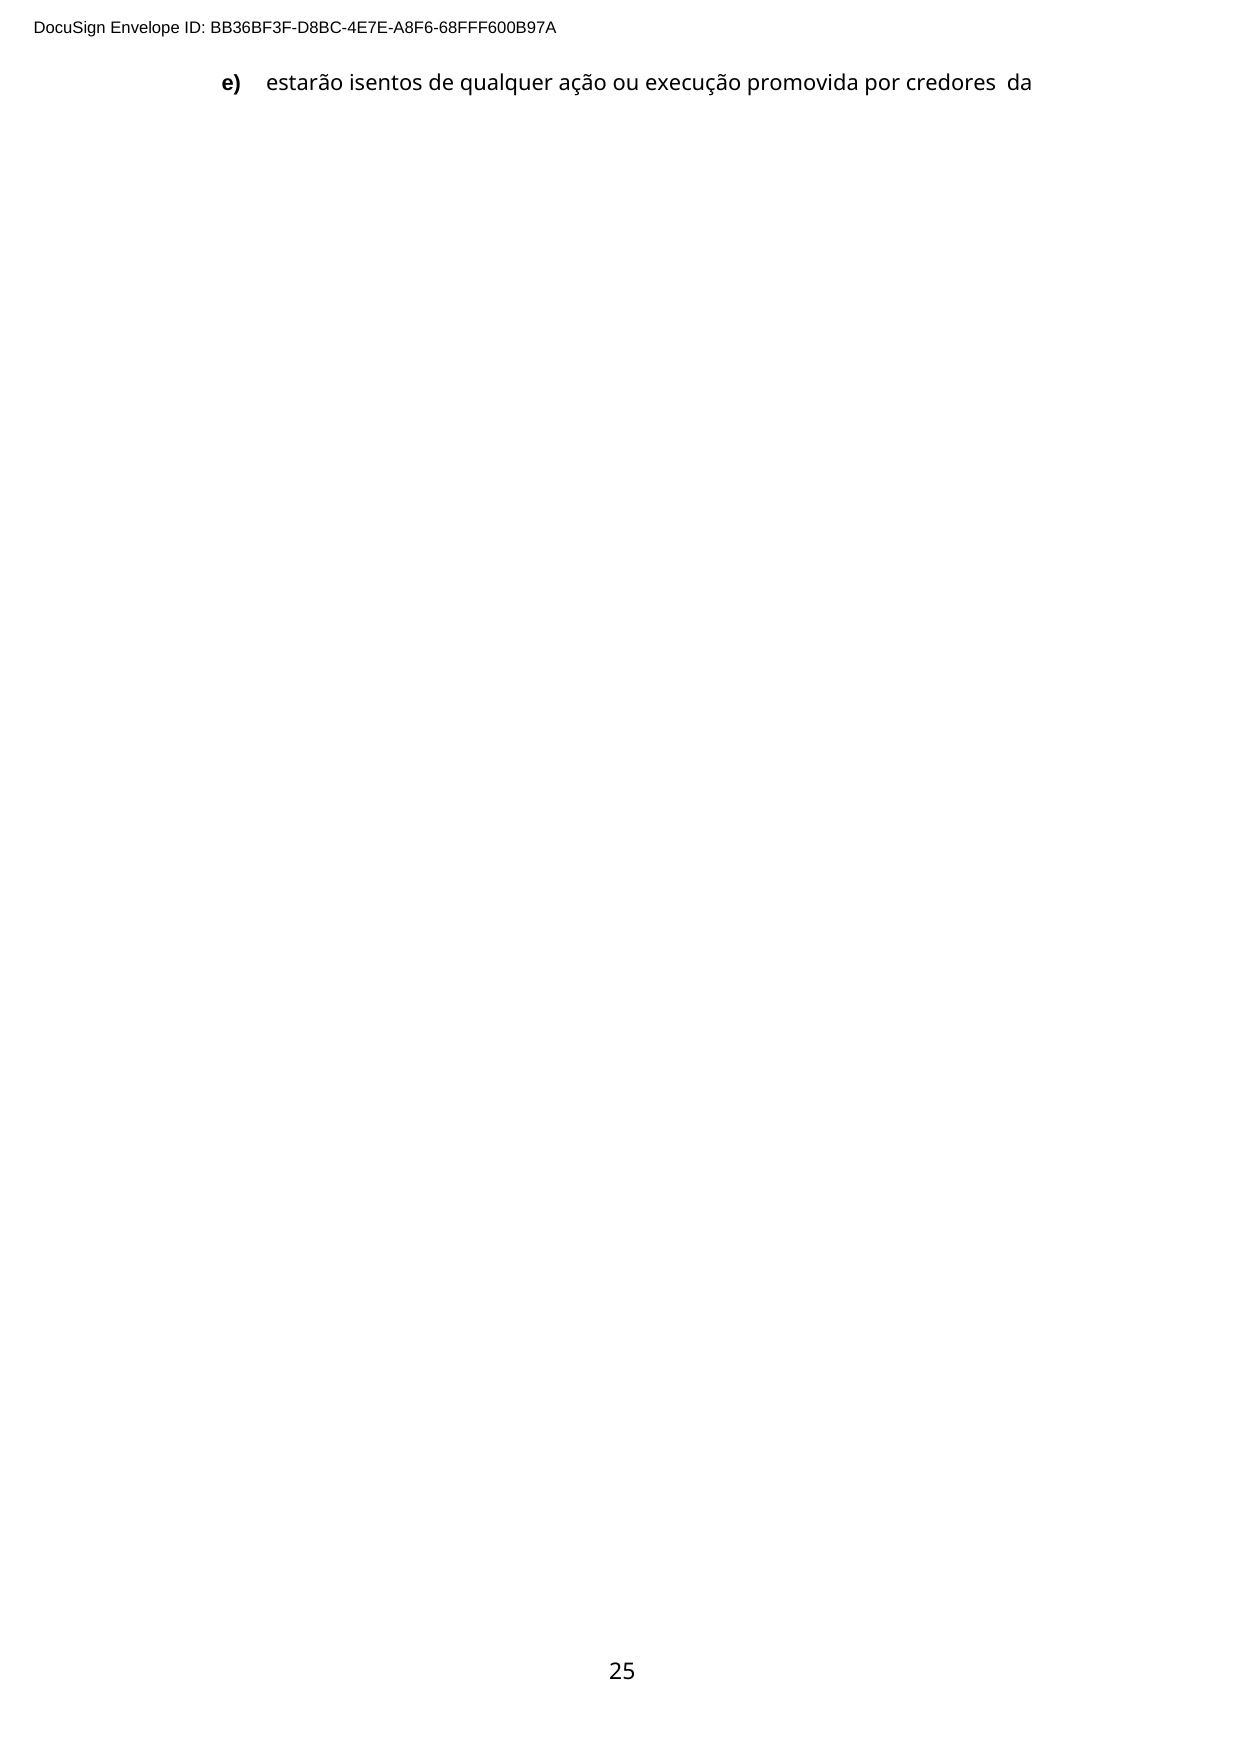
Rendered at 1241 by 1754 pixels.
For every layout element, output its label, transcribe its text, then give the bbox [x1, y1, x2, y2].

list estarão isentos de qualquer ação ou execução promovida por credores da [221, 67, 1205, 96]
